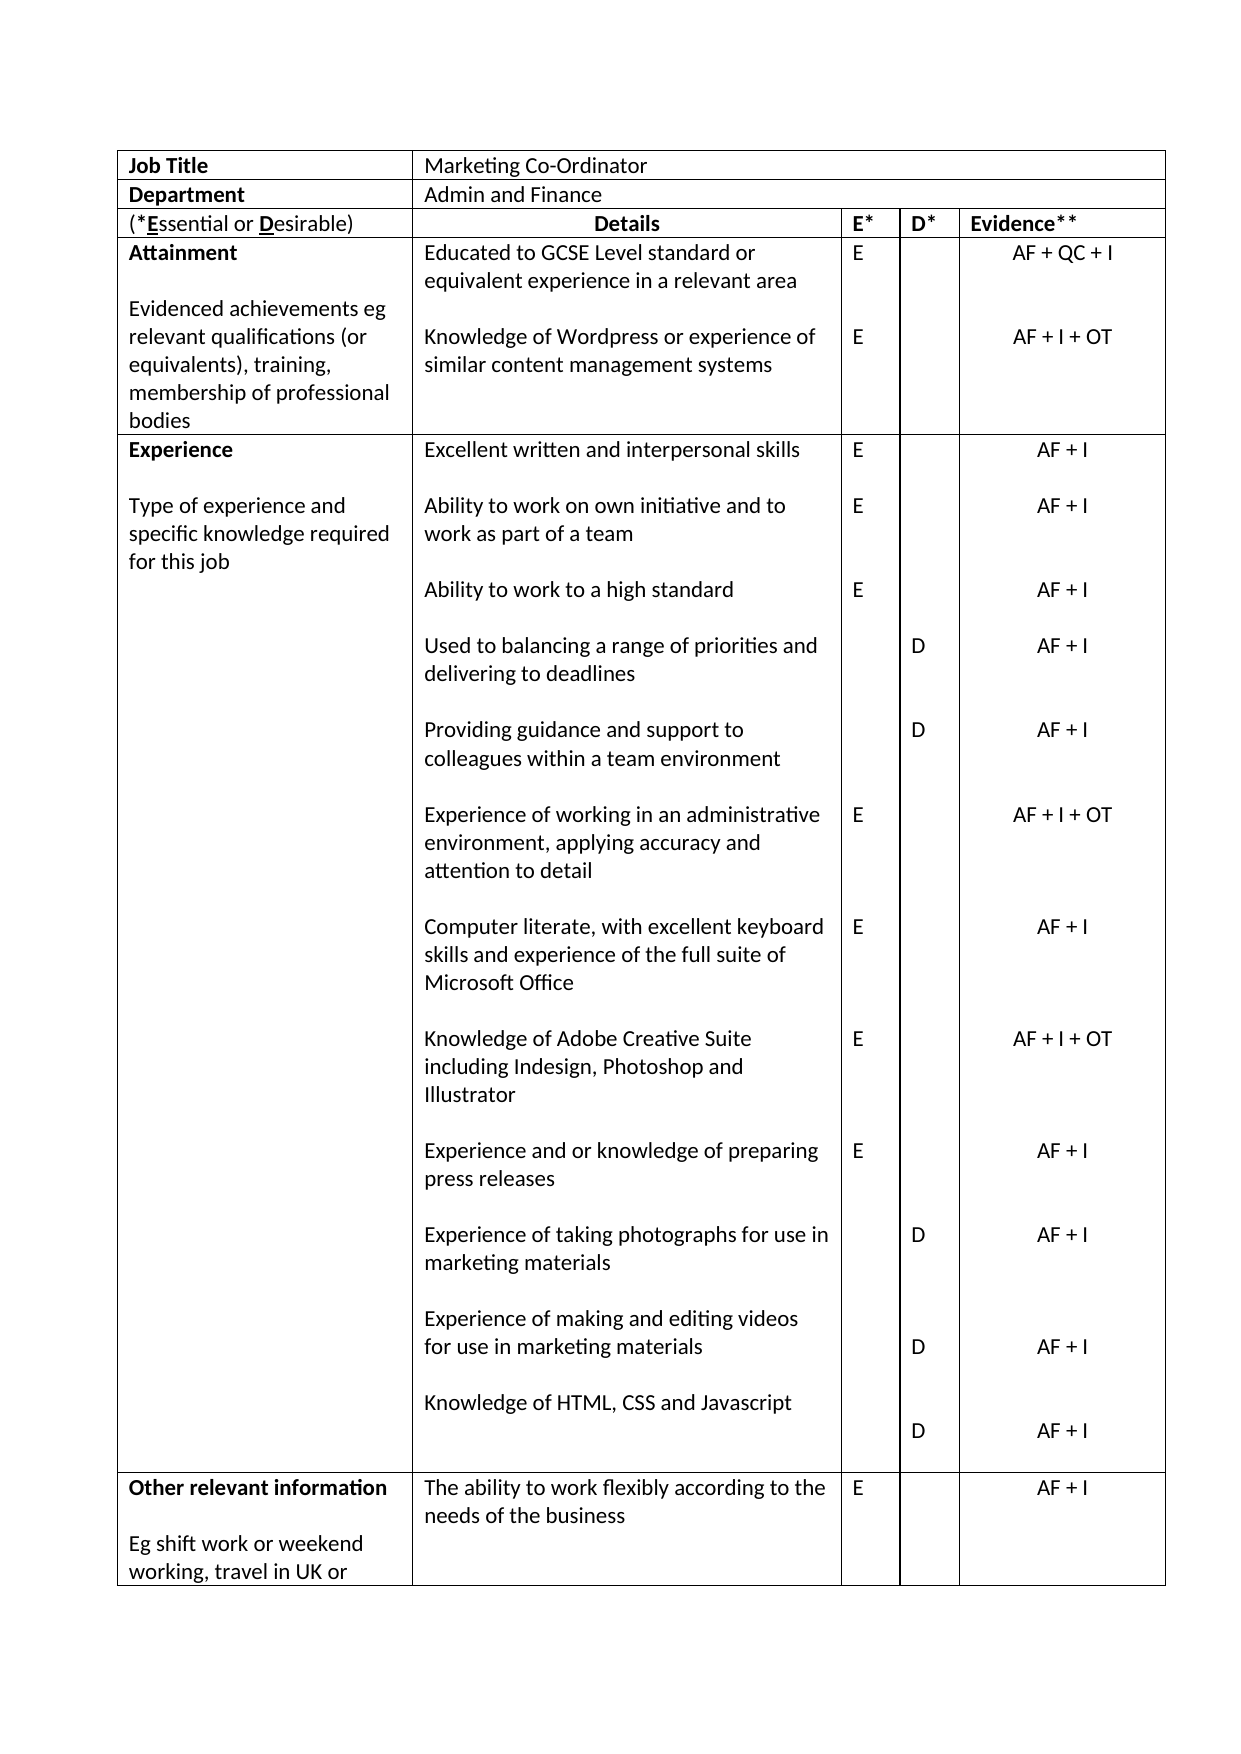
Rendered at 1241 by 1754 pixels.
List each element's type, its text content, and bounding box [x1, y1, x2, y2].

table_cell [901, 1473, 959, 1585]
table_cell (*Essential or Desirable) [118, 209, 412, 237]
table_header Job Title [118, 151, 412, 179]
table_cell Details [413, 209, 841, 237]
table_cell Experience Type of experience and specific knowledge required for this job [118, 435, 412, 1472]
table_cell E* [842, 209, 899, 237]
table_cell E [842, 1473, 899, 1585]
table_cell Educated to GCSE Level standard or equivalent experience in a relevant area Knowledge of Wordpress or experience of similar content management systems [413, 238, 841, 434]
table_cell AF + QC + I AF + I + OT [960, 238, 1165, 434]
table_cell D D D D D [901, 435, 959, 1472]
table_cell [413, 1473, 841, 1585]
table_cell E E [842, 238, 899, 434]
table_cell AF + I AF + I AF + I AF + I AF + I AF + I + OT AF + I AF + I + OT AF + I AF + I AF + I AF + I [960, 435, 1165, 1472]
table_cell [901, 238, 959, 434]
table_cell Department [118, 180, 412, 208]
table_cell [118, 1473, 412, 1585]
table_cell Admin and Finance [413, 180, 1165, 208]
table_header Marketing Co-Ordinator [413, 151, 1165, 179]
table_cell Evidence** [960, 209, 1165, 237]
table_cell AF + I [960, 1473, 1165, 1585]
table_cell D* [901, 209, 959, 237]
table_cell Excellent written and interpersonal skills Ability to work on own initiative and to work as part of a team Ability to work to a high standard Used to balancing a range of priorities and delivering to deadlines Providing guidance and support to colleagues within a team environment Experience of working in an administrative environment, applying accuracy and attention to detail Computer literate, with excellent keyboard skills and experience of the full suite of Microsoft Office Knowledge of Adobe Creative Suite including Indesign, Photoshop and Illustrator Experience and or knowledge of preparing press releases Experience of taking photographs for use in marketing materials Experience of making and editing videos for use in marketing materials Knowledge of HTML, CSS and Javascript [413, 435, 841, 1472]
table_cell Attainment Evidenced achievements eg relevant qualifications (or equivalents), training, membership of professional bodies [118, 238, 412, 434]
table_cell E E E E E E E [842, 435, 899, 1472]
